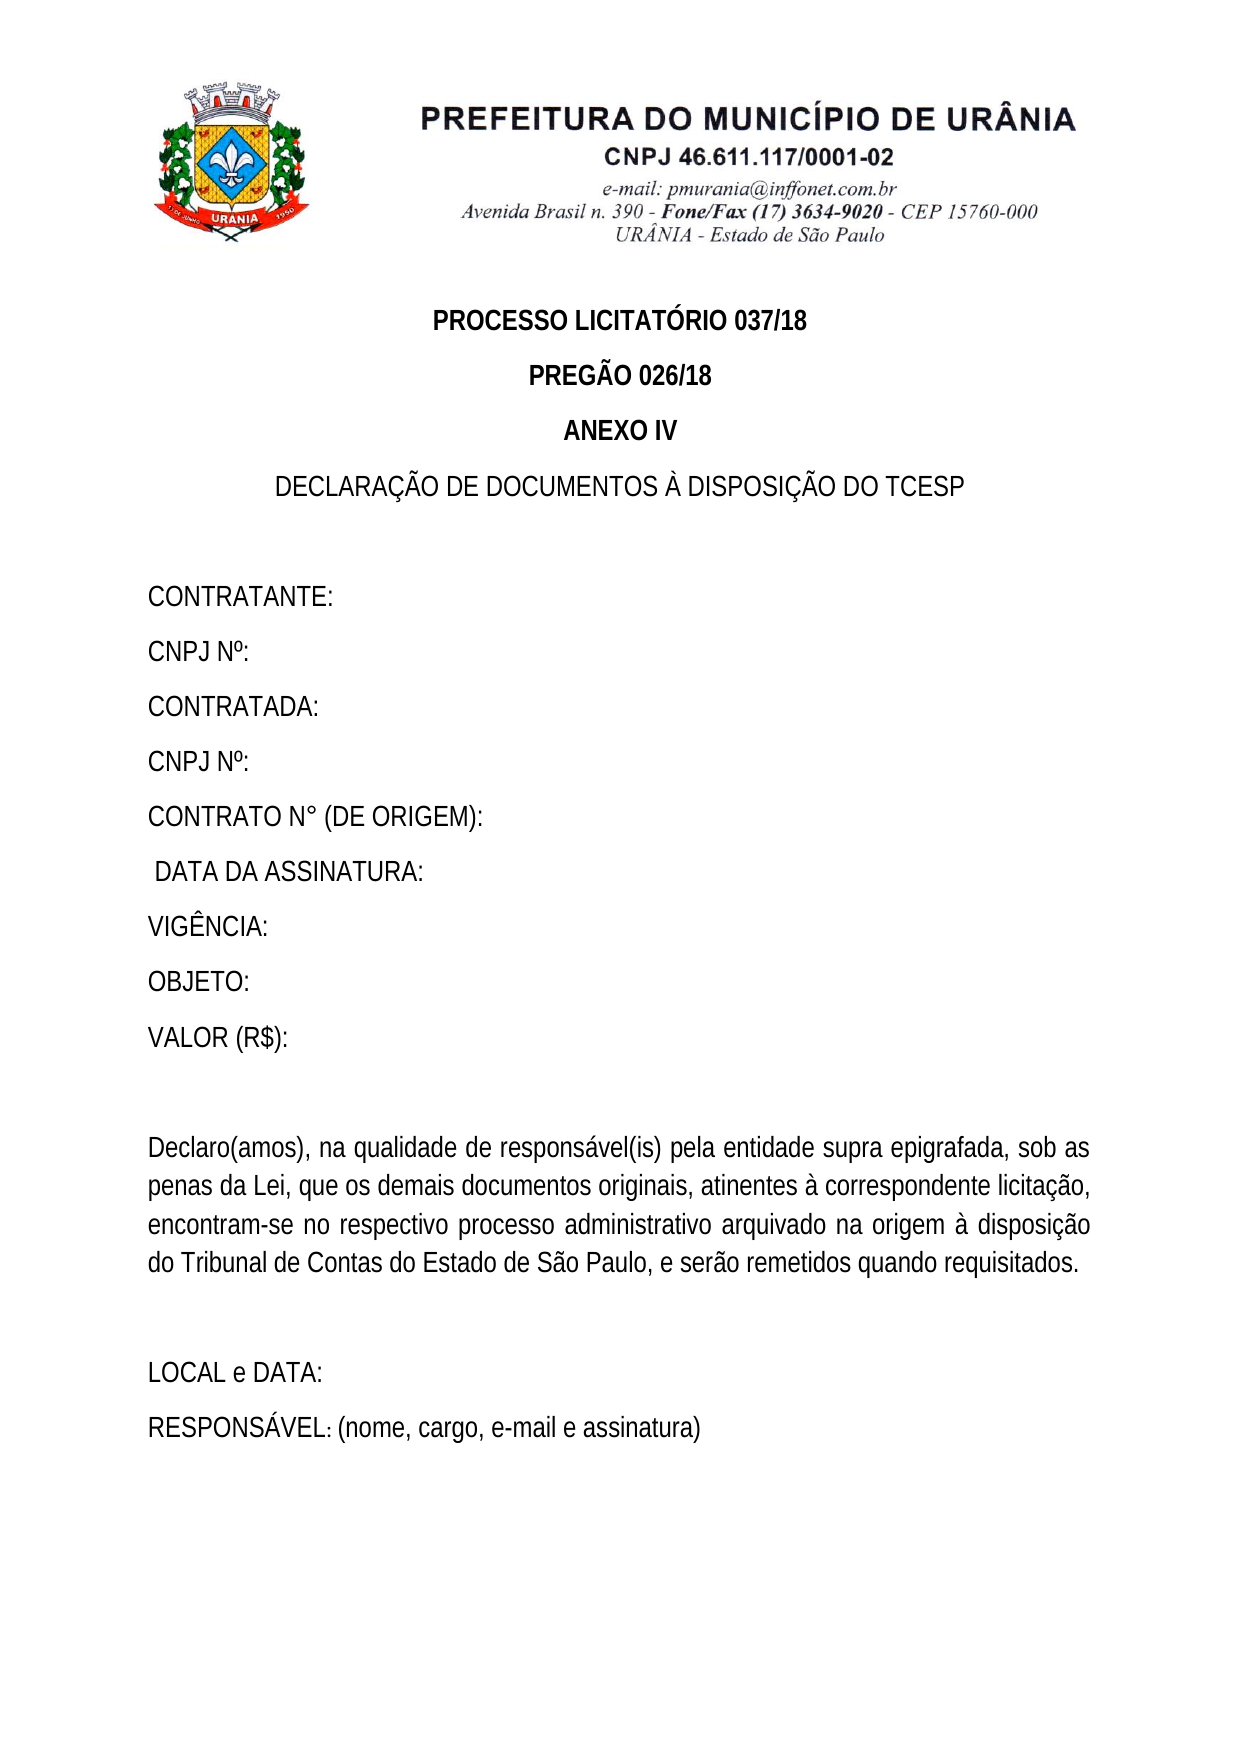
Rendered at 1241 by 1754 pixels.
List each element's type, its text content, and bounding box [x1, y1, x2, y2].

text RESPONSÁVEL: (nome, cargo, e-mail e assinatura) [148, 1411, 1092, 1444]
text Declaro(amos), na qualidade de responsável(is) pela entidade supra epigrafada, sob as penas da Lei, que os demais documentos originais, atinentes à correspondente licitação, encontram-se no respectivo processo administrativo arquivado na origem à disposição do Tribunal de Contas do Estado de São Paulo, e serão remetidos quando requisitados. [148, 1130, 1092, 1279]
text DATA DA ASSINATURA: [148, 854, 1092, 888]
text ANEXO IV [148, 413, 1092, 447]
text CONTRATANTE: [148, 579, 1092, 612]
text CONTRATO N° (DE ORIGEM): [148, 799, 1092, 833]
text VIGÊNCIA: [148, 909, 1092, 943]
text VALOR (R$): [148, 1020, 1092, 1053]
picture [147, 73, 1093, 249]
text CNPJ Nº: [148, 744, 1092, 778]
text CNPJ Nº: [148, 634, 1092, 667]
text PROCESSO LICITATÓRIO 037/18 [148, 303, 1092, 337]
text PREGÃO 026/18 [148, 358, 1092, 392]
text CONTRATADA: [148, 689, 1092, 722]
text LOCAL e DATA: [148, 1355, 1092, 1389]
text OBJETO: [148, 964, 1092, 998]
text DECLARAÇÃO DE DOCUMENTOS À DISPOSIÇÃO DO TCESP [148, 469, 1092, 502]
